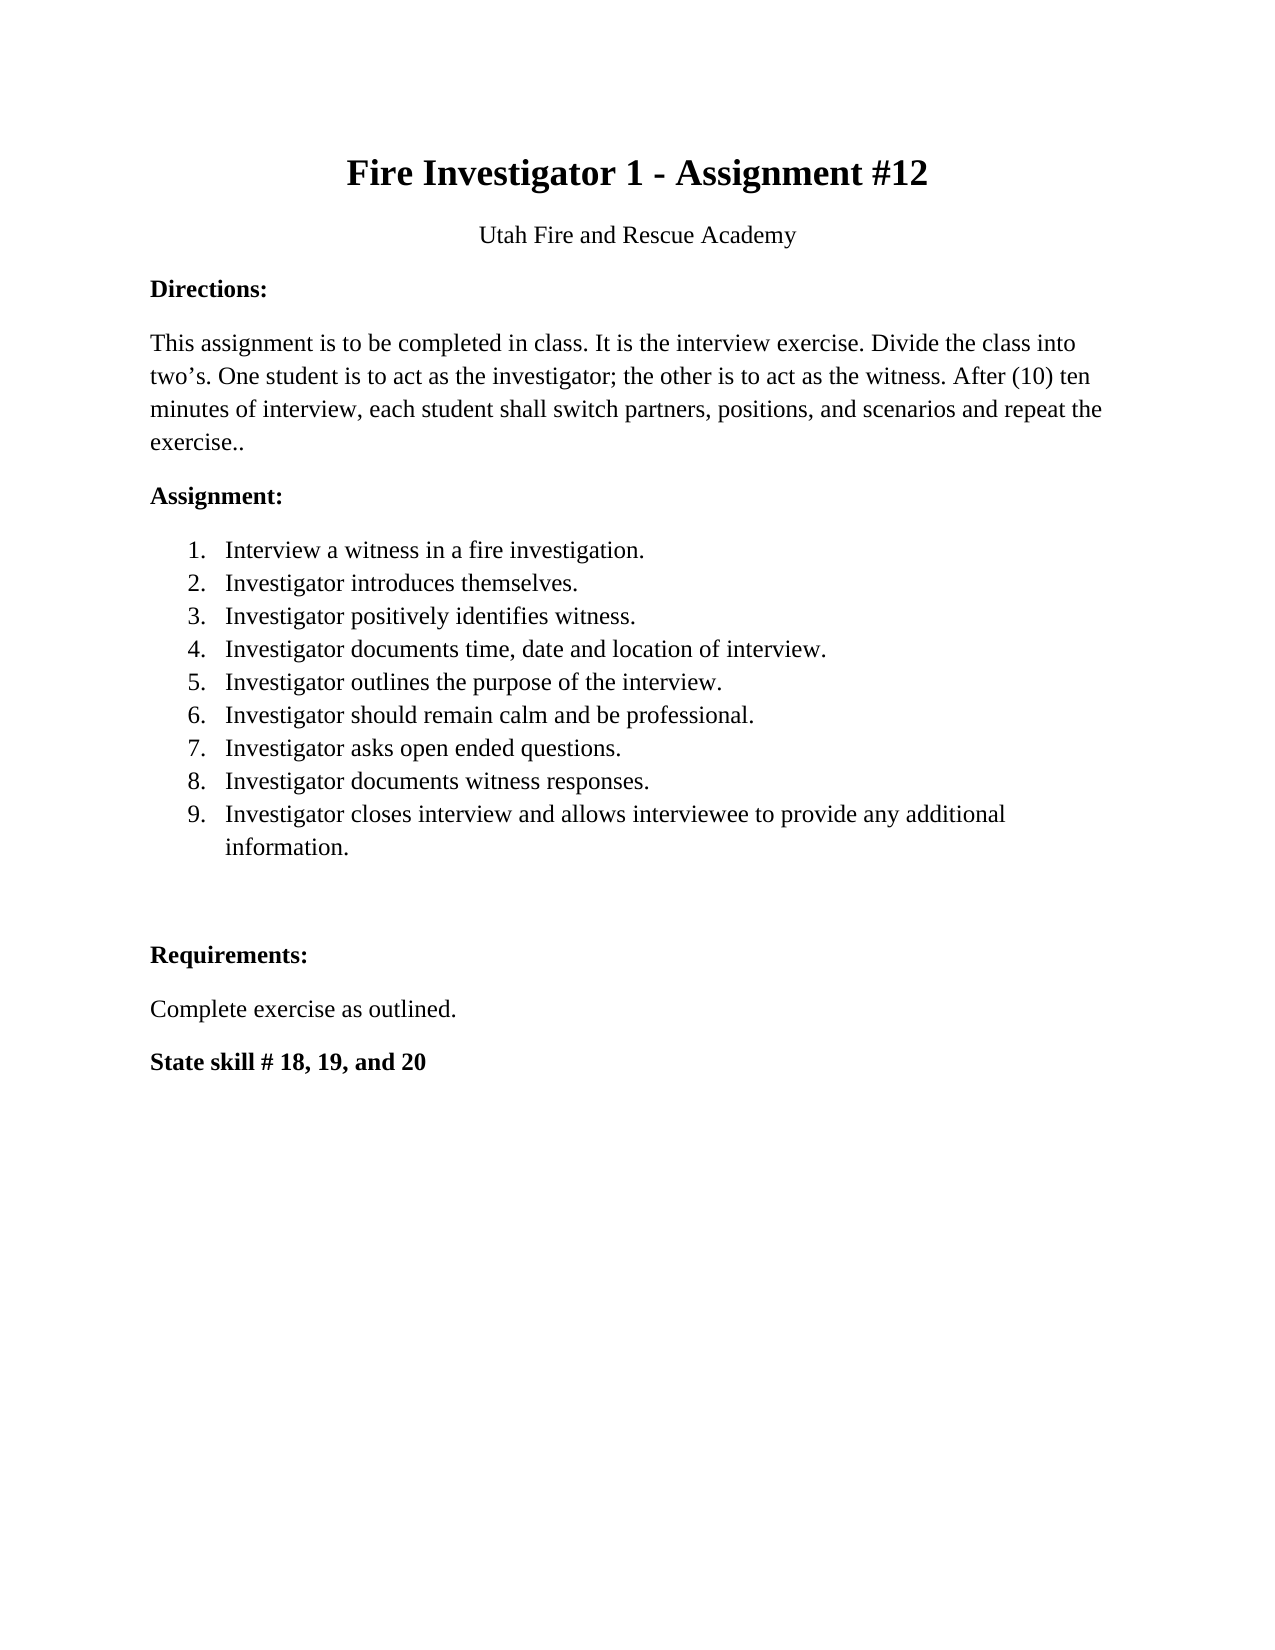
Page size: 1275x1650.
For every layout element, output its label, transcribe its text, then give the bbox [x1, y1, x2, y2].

list Investigator introduces themselves. [187, 568, 1125, 597]
text Directions: [150, 274, 1125, 303]
text State skill # 18, 19, and 20 [150, 1047, 1125, 1076]
list Investigator positively identifies witness. [187, 601, 1125, 630]
text Fire Investigator 1 - Assignment #12 [150, 150, 1125, 193]
list Investigator asks open ended questions. [187, 733, 1125, 762]
text Assignment: [150, 481, 1125, 510]
list Interview a witness in a fire investigation. [187, 535, 1125, 564]
text Requirements: [150, 940, 1125, 968]
list Investigator closes interview and allows interviewee to provide any additional information. [187, 799, 1125, 861]
list Investigator should remain calm and be professional. [187, 700, 1125, 729]
list Investigator documents witness responses. [187, 766, 1125, 795]
list Investigator documents time, date and location of interview. [187, 634, 1125, 663]
text This assignment is to be completed in class. It is the interview exercise. Divide the class into two’s. One student is to act as the investigator; the other is to act as the witness. After (10) ten minutes of interview, each student shall switch partners, positions, and scenarios and repeat the exercise.. [150, 328, 1125, 456]
text Utah Fire and Rescue Academy [150, 220, 1125, 249]
list Investigator outlines the purpose of the interview. [187, 667, 1125, 696]
text Complete exercise as outlined. [150, 994, 1125, 1022]
